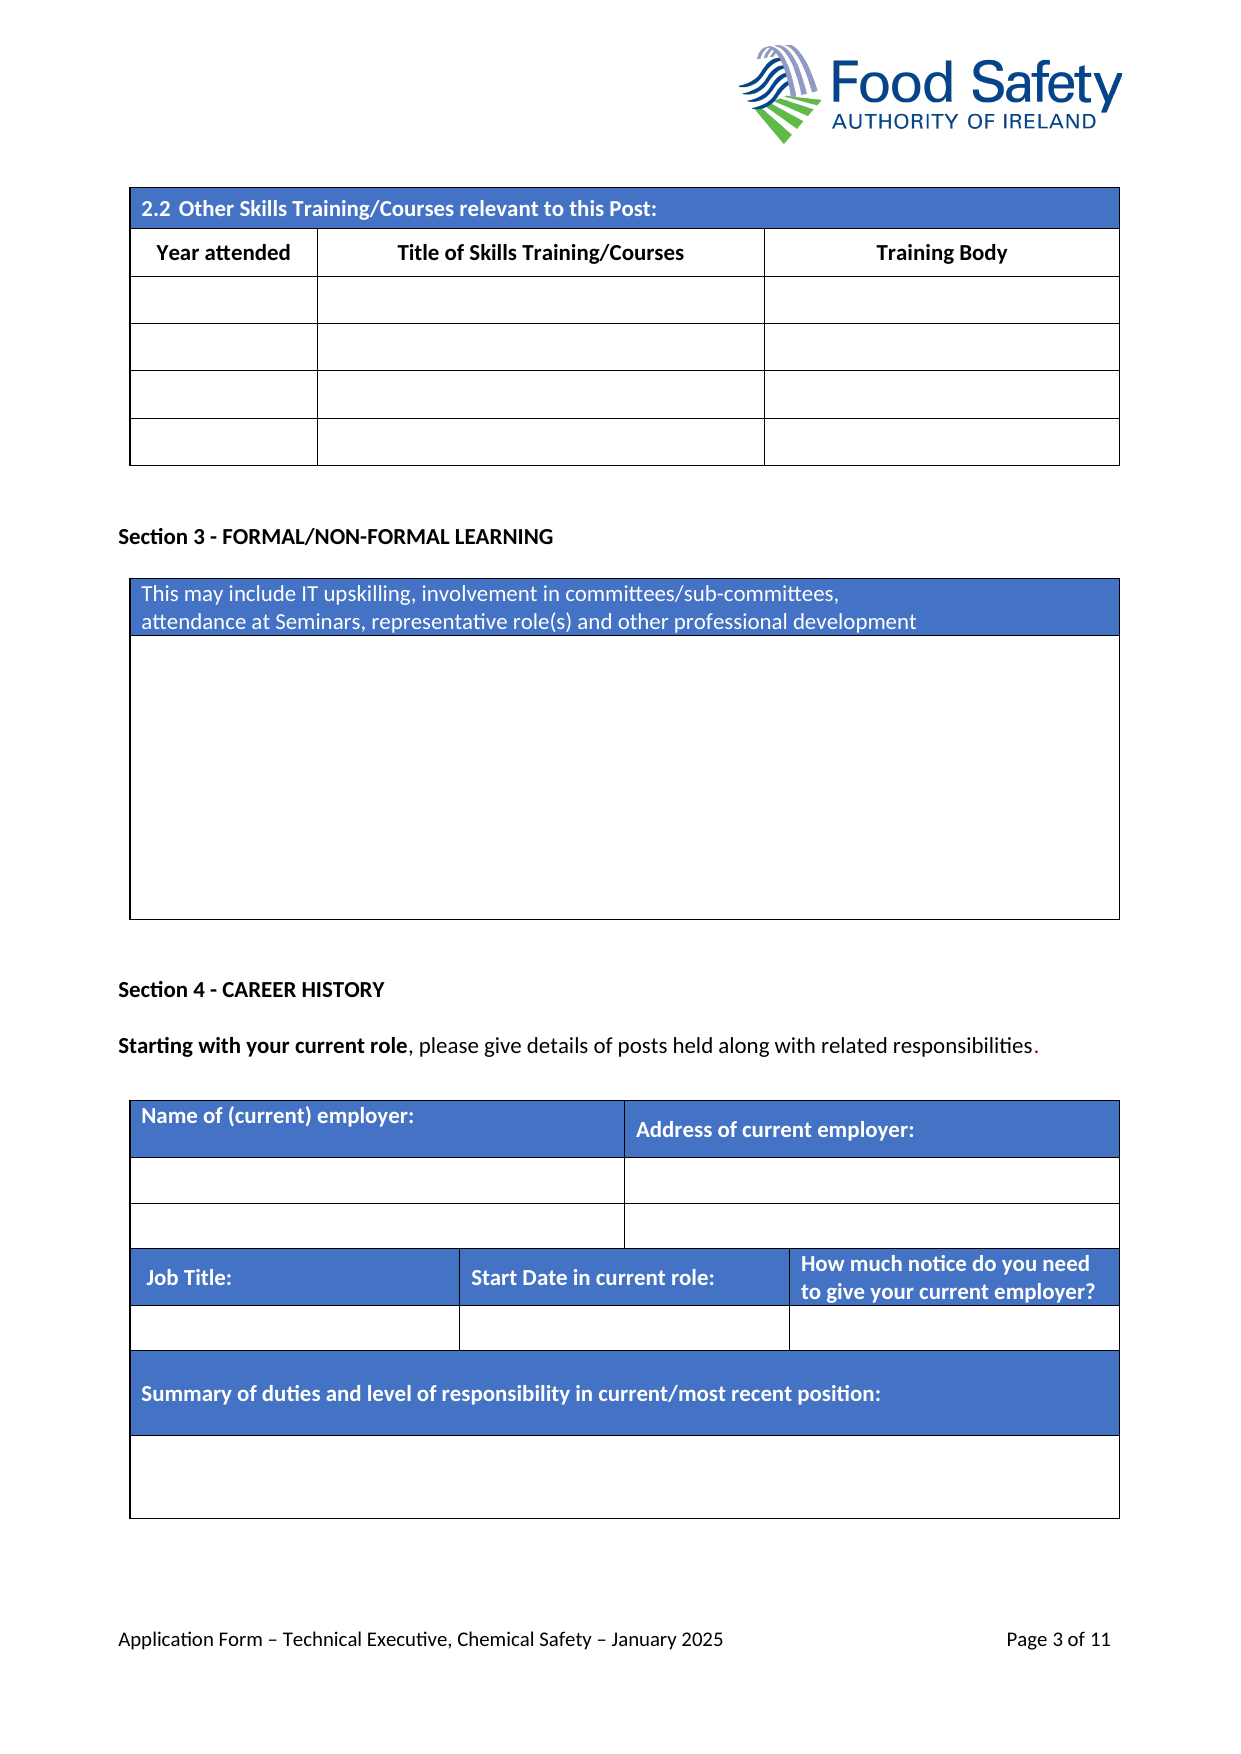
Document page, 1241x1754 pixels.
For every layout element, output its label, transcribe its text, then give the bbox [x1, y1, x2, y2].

table_cell Year attended [131, 229, 317, 276]
table_cell [765, 277, 1119, 323]
table_cell [765, 419, 1119, 465]
text Section 4 - CAREER HISTORY [118, 976, 1122, 1004]
table_cell [131, 1204, 624, 1248]
table_cell [460, 1306, 789, 1350]
table_cell Training Body [765, 229, 1119, 276]
table_header This may include IT upskilling, involvement in committees/sub-committees, attendance at Seminars, representative role(s) and other professional development [131, 579, 1119, 635]
table_cell [131, 324, 317, 370]
table_cell [765, 324, 1119, 370]
table_cell [131, 419, 317, 465]
table_cell [790, 1306, 1119, 1350]
table_cell [131, 1158, 624, 1203]
table_cell [131, 277, 317, 323]
table_cell [625, 1158, 1119, 1203]
text Starting with your current role, please give details of posts held along with related responsibilities. [118, 1032, 1122, 1060]
table_cell Start Date in current role: [460, 1249, 789, 1305]
table_cell [131, 636, 1119, 918]
picture [738, 45, 1123, 144]
table_cell Job Title: [131, 1249, 459, 1305]
table_header Other Skills Training/Courses relevant to this Post: [131, 188, 1119, 228]
table_header Name of (current) employer: [131, 1101, 624, 1157]
table_cell [625, 1204, 1119, 1248]
table_cell [131, 1436, 1119, 1517]
table_cell [318, 371, 764, 417]
table_header Address of current employer: [625, 1101, 1119, 1157]
list Section 3 - FORMAL/NON-FORMAL LEARNING [118, 522, 1122, 550]
table_cell How much notice do you need to give your current employer? [790, 1249, 1119, 1305]
table_cell [765, 371, 1119, 417]
table_cell Title of Skills Training/Courses [318, 229, 764, 276]
table_cell [131, 1306, 459, 1350]
table_cell [131, 371, 317, 417]
table_cell [318, 324, 764, 370]
table_cell [318, 419, 764, 465]
table_cell [318, 277, 764, 323]
table_cell Summary of duties and level of responsibility in current/most recent position: [131, 1351, 1119, 1435]
